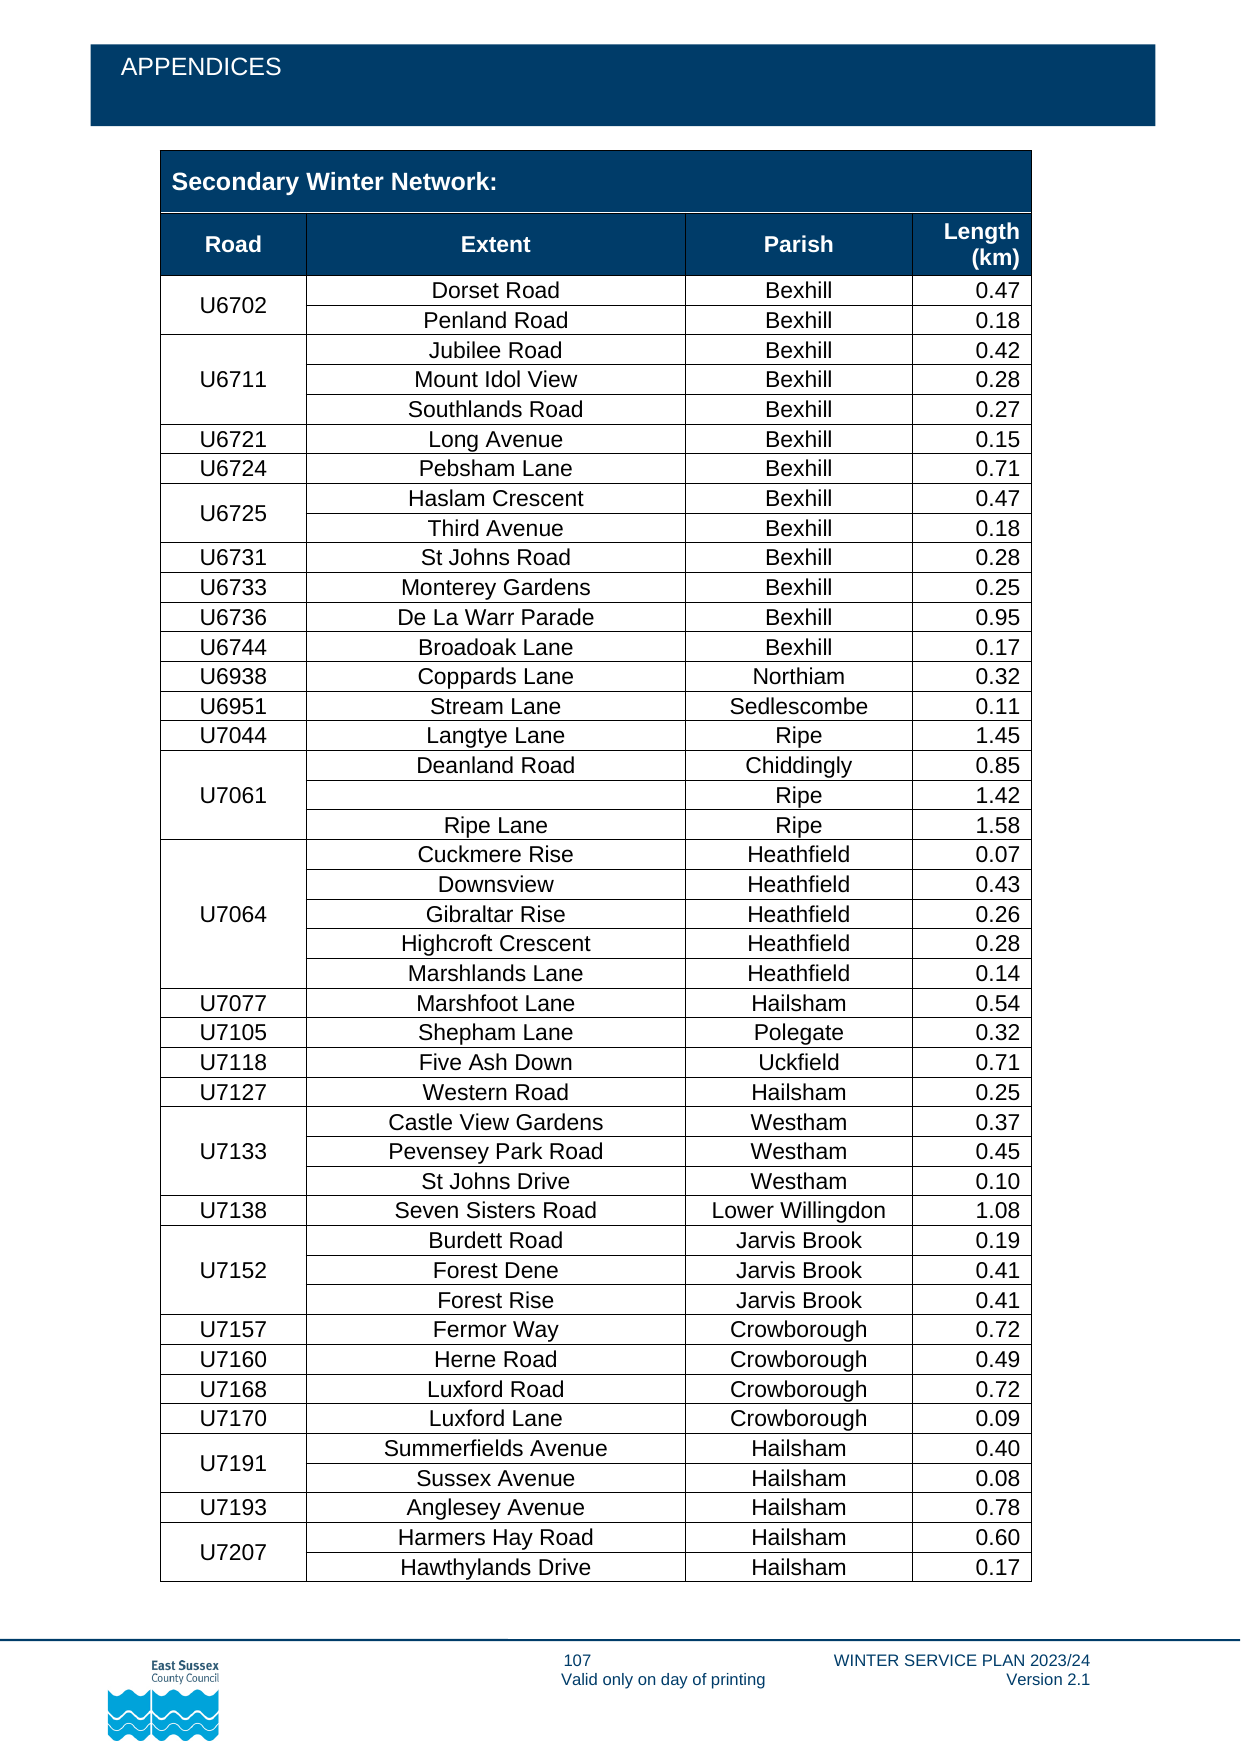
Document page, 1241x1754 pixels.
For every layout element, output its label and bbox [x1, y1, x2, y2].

picture [166, 1735, 181, 1741]
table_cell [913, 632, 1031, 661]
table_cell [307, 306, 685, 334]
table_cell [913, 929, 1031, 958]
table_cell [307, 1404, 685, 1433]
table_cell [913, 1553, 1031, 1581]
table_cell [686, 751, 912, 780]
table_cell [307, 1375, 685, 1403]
picture [190, 1735, 205, 1741]
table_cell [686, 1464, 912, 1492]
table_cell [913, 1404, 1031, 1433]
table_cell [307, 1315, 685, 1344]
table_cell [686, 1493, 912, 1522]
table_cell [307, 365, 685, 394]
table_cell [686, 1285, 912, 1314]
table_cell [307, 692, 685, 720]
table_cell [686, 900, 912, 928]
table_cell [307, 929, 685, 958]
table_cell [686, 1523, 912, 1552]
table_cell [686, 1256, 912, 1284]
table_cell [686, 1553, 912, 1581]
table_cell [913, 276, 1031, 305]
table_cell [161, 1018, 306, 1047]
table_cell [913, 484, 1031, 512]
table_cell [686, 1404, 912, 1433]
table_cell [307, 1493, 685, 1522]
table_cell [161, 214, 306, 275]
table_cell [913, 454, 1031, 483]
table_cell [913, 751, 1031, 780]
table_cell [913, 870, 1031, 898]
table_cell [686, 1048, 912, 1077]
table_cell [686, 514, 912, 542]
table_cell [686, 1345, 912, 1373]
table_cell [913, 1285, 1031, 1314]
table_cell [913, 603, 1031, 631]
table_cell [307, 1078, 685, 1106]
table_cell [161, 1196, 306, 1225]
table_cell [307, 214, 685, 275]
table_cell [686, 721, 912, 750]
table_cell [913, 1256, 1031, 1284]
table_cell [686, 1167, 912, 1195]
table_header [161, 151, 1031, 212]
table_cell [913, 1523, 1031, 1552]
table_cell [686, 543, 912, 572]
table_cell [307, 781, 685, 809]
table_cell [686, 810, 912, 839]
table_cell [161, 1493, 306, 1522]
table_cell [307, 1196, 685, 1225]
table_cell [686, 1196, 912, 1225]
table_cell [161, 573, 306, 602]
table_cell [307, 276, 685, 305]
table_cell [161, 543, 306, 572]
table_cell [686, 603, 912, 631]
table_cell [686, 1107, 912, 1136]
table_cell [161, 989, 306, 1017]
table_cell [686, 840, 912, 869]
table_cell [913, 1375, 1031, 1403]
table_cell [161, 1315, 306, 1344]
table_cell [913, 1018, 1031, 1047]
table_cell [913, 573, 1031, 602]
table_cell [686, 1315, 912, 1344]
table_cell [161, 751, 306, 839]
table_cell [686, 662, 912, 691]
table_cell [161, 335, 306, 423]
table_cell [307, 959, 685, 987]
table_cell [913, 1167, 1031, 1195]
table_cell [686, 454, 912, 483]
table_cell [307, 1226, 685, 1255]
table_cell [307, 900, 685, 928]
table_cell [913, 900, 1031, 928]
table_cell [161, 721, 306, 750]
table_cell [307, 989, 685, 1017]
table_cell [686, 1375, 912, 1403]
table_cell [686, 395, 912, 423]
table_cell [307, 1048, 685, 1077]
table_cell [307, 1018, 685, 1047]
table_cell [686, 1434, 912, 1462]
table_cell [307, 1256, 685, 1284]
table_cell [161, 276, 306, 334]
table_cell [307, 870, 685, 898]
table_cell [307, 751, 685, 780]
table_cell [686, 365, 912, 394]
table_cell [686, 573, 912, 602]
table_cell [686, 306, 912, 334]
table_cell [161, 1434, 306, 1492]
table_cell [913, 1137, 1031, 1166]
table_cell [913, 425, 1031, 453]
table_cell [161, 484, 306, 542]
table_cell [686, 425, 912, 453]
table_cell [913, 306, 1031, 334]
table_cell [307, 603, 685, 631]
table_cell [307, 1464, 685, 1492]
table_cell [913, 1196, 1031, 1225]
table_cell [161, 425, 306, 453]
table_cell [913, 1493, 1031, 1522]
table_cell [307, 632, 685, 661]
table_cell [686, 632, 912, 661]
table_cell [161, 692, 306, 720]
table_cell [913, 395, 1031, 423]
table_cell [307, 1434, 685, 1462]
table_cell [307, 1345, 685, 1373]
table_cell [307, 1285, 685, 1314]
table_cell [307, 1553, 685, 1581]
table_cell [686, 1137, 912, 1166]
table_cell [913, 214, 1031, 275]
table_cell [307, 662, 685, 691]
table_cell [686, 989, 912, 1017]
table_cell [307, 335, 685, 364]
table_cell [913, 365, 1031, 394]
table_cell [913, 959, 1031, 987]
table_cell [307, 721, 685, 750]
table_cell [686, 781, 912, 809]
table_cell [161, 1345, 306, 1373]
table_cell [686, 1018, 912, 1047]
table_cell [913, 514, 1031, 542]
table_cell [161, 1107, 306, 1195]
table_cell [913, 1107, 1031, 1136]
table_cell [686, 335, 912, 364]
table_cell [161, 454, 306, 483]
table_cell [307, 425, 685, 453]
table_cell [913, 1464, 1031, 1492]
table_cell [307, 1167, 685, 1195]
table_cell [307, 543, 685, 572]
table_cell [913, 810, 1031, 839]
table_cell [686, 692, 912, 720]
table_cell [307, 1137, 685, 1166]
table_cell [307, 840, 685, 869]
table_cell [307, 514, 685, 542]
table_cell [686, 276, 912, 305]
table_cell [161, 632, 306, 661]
picture [121, 1735, 137, 1741]
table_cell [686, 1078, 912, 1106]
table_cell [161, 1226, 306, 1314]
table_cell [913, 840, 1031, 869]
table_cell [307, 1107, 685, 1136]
picture [107, 1660, 219, 1741]
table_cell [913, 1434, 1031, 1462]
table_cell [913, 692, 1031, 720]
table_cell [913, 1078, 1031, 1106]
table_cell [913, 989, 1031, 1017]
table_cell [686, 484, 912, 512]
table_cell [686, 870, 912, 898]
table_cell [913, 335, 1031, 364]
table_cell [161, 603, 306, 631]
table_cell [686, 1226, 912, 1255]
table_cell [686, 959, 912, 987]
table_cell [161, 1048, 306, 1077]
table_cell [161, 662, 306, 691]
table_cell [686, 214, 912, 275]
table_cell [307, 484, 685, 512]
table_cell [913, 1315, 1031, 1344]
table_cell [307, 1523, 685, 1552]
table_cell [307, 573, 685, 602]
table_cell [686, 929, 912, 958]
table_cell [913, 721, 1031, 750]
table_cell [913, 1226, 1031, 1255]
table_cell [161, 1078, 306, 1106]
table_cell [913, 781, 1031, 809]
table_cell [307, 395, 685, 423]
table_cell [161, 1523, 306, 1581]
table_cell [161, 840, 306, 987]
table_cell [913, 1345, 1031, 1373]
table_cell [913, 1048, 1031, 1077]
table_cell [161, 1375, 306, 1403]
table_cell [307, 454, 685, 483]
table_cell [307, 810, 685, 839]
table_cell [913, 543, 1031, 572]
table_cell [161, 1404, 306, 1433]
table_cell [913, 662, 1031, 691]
